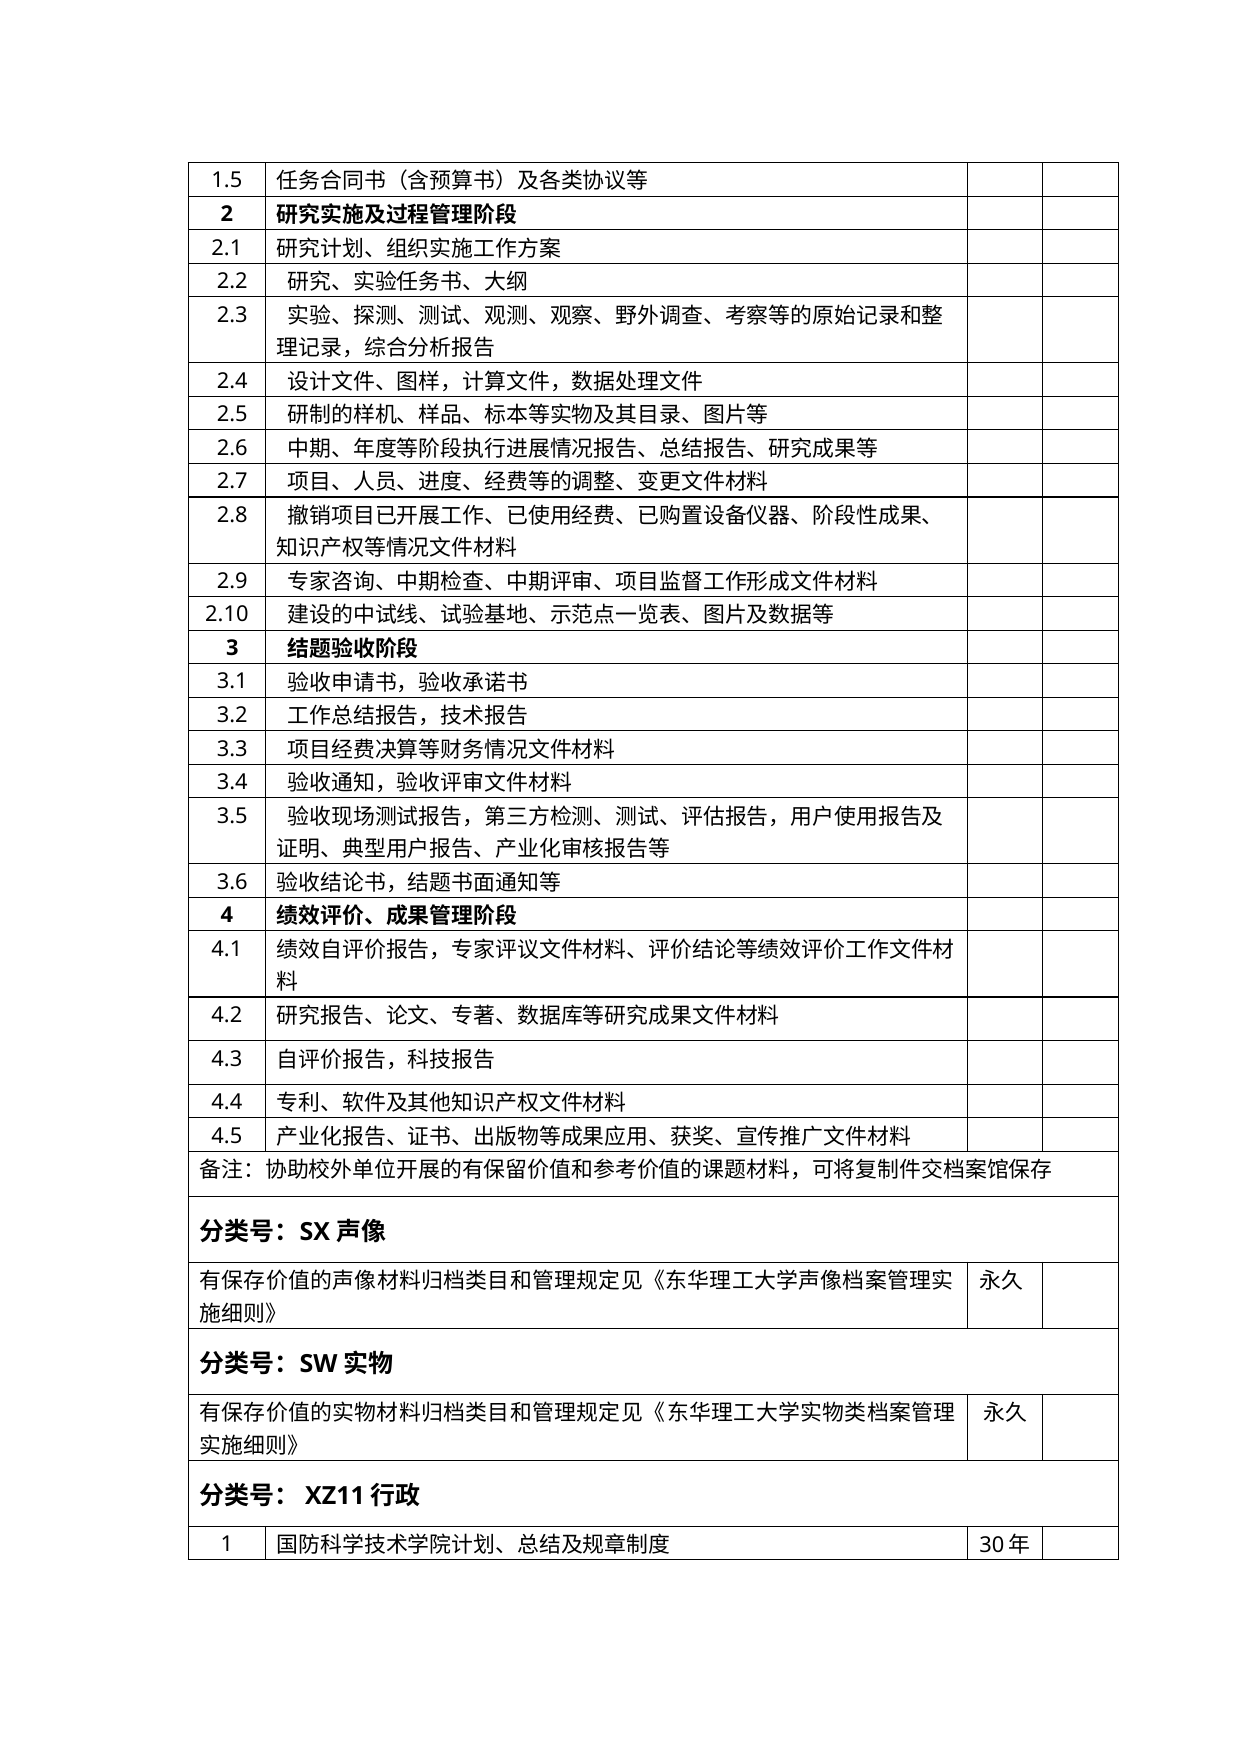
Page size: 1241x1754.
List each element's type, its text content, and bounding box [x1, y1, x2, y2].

table_cell [968, 197, 1042, 229]
table_cell 验收结论书，结题书面通知等 [266, 864, 967, 897]
table_cell [968, 597, 1042, 629]
table_cell 撤销项目已开展工作、已使用经费、已购置设备仪器、阶段性成果、知识产权等情况文件材料 [266, 498, 967, 562]
table_cell [1043, 230, 1118, 263]
table_cell [1043, 631, 1118, 663]
table_cell [968, 631, 1042, 663]
table_cell [968, 1118, 1042, 1151]
table_cell [1043, 765, 1118, 797]
table_cell 3.1 [189, 664, 265, 697]
table_cell 2.5 [189, 397, 265, 429]
table_cell 永久 [968, 1395, 1042, 1460]
table_cell 实验、探测、测试、观测、观察、野外调查、考察等的原始记录和整理记录，综合分析报告 [266, 297, 967, 362]
table_cell [1043, 1263, 1118, 1328]
table_cell [968, 230, 1042, 263]
table_cell 1 [189, 1527, 265, 1559]
table_cell [968, 731, 1042, 764]
table_cell [1043, 1118, 1118, 1151]
table_cell 3.6 [189, 864, 265, 897]
table_cell 绩效评价、成果管理阶段 [266, 898, 967, 930]
table_cell 2.6 [189, 430, 265, 463]
table_cell 2.8 [189, 498, 265, 562]
table_cell 2.7 [189, 464, 265, 496]
table_cell [1043, 197, 1118, 229]
table_cell 分类号：SX 声像 [189, 1197, 1118, 1262]
table_cell [968, 1085, 1042, 1117]
table_cell 验收申请书，验收承诺书 [266, 664, 967, 697]
table_cell 中期、年度等阶段执行进展情况报告、总结报告、研究成果等 [266, 430, 967, 463]
table_cell 4.2 [189, 998, 265, 1040]
table_cell [1043, 698, 1118, 730]
table_cell [1043, 264, 1118, 296]
table_cell 项目、人员、进度、经费等的调整、变更文件材料 [266, 464, 967, 496]
table_cell [1043, 931, 1118, 996]
table_cell 2.1 [189, 230, 265, 263]
table_cell 4 [189, 898, 265, 930]
table_cell 验收通知，验收评审文件材料 [266, 765, 967, 797]
table_cell [968, 765, 1042, 797]
table_cell [968, 564, 1042, 596]
table_cell 研究、实验任务书、大纲 [266, 264, 967, 296]
table_cell 建设的中试线、试验基地、示范点一览表、图片及数据等 [266, 597, 967, 629]
table_cell [1043, 564, 1118, 596]
table_cell [968, 664, 1042, 697]
table_cell [1043, 898, 1118, 930]
table_cell 验收现场测试报告，第三方检测、测试、评估报告，用户使用报告及证明、典型用户报告、产业化审核报告等 [266, 798, 967, 863]
table_cell 研究计划、组织实施工作方案 [266, 230, 967, 263]
table_cell [968, 998, 1042, 1040]
table_cell [968, 1041, 1042, 1084]
table_cell 2.3 [189, 297, 265, 362]
table_cell [1043, 1395, 1118, 1460]
table_cell [1043, 998, 1118, 1040]
table_cell 设计文件、图样，计算文件，数据处理文件 [266, 363, 967, 396]
table_cell [968, 798, 1042, 863]
table_cell 研究实施及过程管理阶段 [266, 197, 967, 229]
table_cell 专利、软件及其他知识产权文件材料 [266, 1085, 967, 1117]
table_cell [1043, 297, 1118, 362]
table_cell 分类号： XZ11行政 [189, 1461, 1118, 1526]
table_cell [1043, 363, 1118, 396]
table_cell [968, 397, 1042, 429]
table_cell 2.9 [189, 564, 265, 596]
table_cell 30年 [968, 1527, 1042, 1559]
table_cell 分类号：SW 实物 [189, 1329, 1118, 1394]
table_cell 专家咨询、中期检查、中期评审、项目监督工作形成文件材料 [266, 564, 967, 596]
table_cell [968, 698, 1042, 730]
table_cell 结题验收阶段 [266, 631, 967, 663]
table_cell 4.1 [189, 931, 265, 996]
table_cell [1043, 664, 1118, 697]
table_cell 有保存价值的声像材料归档类目和管理规定见《东华理工大学声像档案管理实施细则》 [189, 1263, 967, 1328]
table_cell 2.2 [189, 264, 265, 296]
table_cell [1043, 1527, 1118, 1559]
table_cell [1043, 798, 1118, 863]
table_cell [1043, 597, 1118, 629]
table_cell [1043, 464, 1118, 496]
table_cell 3.2 [189, 698, 265, 730]
table_cell 2.10 [189, 597, 265, 629]
table_cell [1043, 731, 1118, 764]
table_cell 1.5 [189, 163, 265, 196]
table_cell 绩效自评价报告，专家评议文件材料、评价结论等绩效评价工作文件材料 [266, 931, 967, 996]
table_cell [968, 363, 1042, 396]
table_cell [1043, 163, 1118, 196]
table_cell 产业化报告、证书、出版物等成果应用、获奖、宣传推广文件材料 [266, 1118, 967, 1151]
table_cell [968, 931, 1042, 996]
table_cell [968, 163, 1042, 196]
table_cell 永久 [968, 1263, 1042, 1328]
table_cell 国防科学技术学院计划、总结及规章制度 [266, 1527, 967, 1559]
table_cell [1043, 430, 1118, 463]
table_cell 备注：协助校外单位开展的有保留价值和参考价值的课题材料，可将复制件交档案馆保存 [189, 1152, 1118, 1196]
table_cell 4.3 [189, 1041, 265, 1084]
table_cell 3.3 [189, 731, 265, 764]
table_cell 3.5 [189, 798, 265, 863]
table_cell [1043, 864, 1118, 897]
table_cell [1043, 397, 1118, 429]
table_cell [968, 498, 1042, 562]
table_cell [968, 297, 1042, 362]
table_cell 4.5 [189, 1118, 265, 1151]
table_cell 项目经费决算等财务情况文件材料 [266, 731, 967, 764]
table_cell 2 [189, 197, 265, 229]
table_cell 研究报告、论文、专著、数据库等研究成果文件材料 [266, 998, 967, 1040]
table_cell 任务合同书（含预算书）及各类协议等 [266, 163, 967, 196]
table_cell [968, 898, 1042, 930]
table_cell 2.4 [189, 363, 265, 396]
table_cell 3.4 [189, 765, 265, 797]
table_cell [968, 464, 1042, 496]
table_cell 工作总结报告，技术报告 [266, 698, 967, 730]
table_cell [1043, 1041, 1118, 1084]
table_cell [968, 864, 1042, 897]
table_cell 有保存价值的实物材料归档类目和管理规定见《东华理工大学实物类档案管理实施细则》 [189, 1395, 967, 1460]
table_cell 3 [189, 631, 265, 663]
table_cell [1043, 498, 1118, 562]
table_cell 研制的样机、样品、标本等实物及其目录、图片等 [266, 397, 967, 429]
table_cell [1043, 1085, 1118, 1117]
table_cell 4.4 [189, 1085, 265, 1117]
table_cell [968, 264, 1042, 296]
table_cell [968, 430, 1042, 463]
table_cell 自评价报告，科技报告 [266, 1041, 967, 1084]
